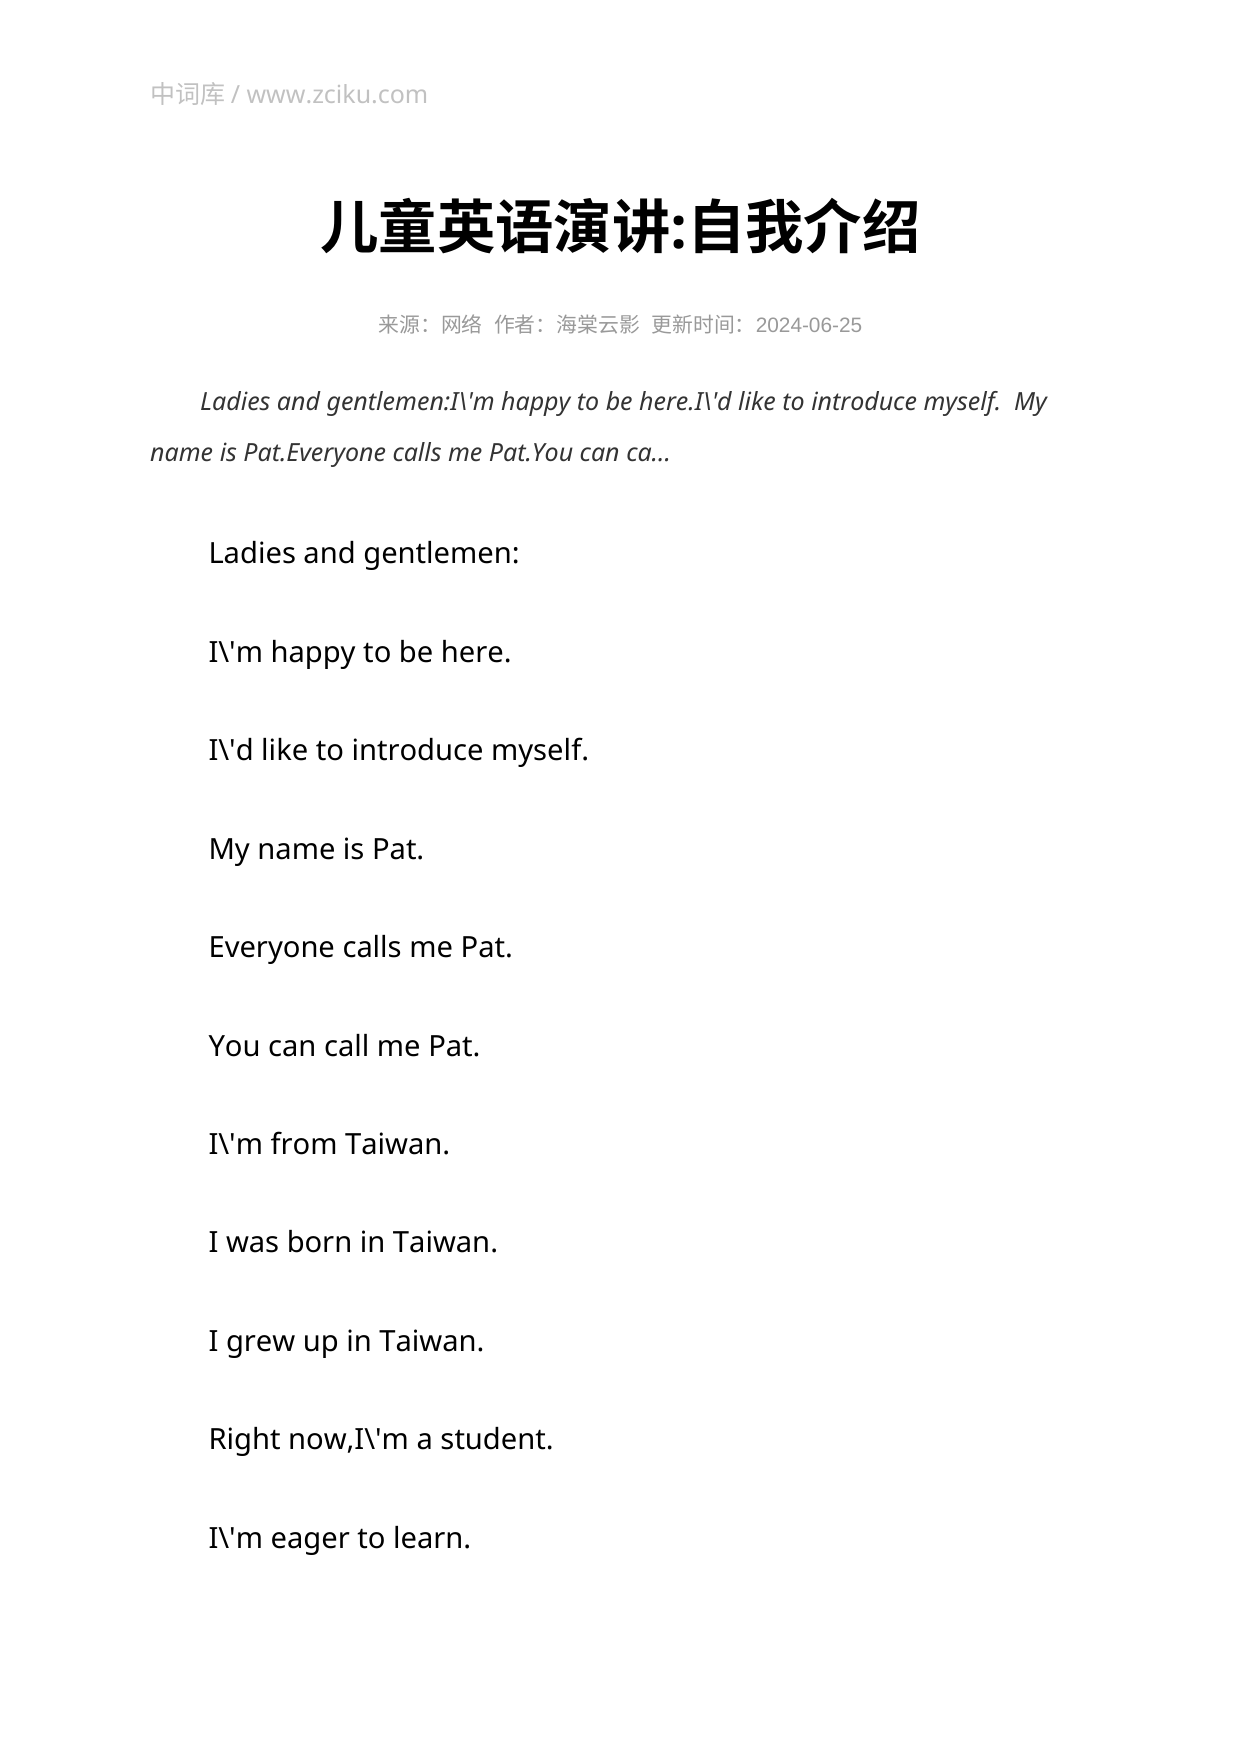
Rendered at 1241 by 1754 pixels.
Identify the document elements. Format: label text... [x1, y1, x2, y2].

text Ladies and gentlemen:I\'m happy to be here.I\'d like to introduce myself. My name is Pat.Everyone calls me Pat.You can ca... [150, 384, 1090, 469]
text I\'m from Taiwan. [150, 1123, 1090, 1163]
text I was born in Taiwan. [150, 1222, 1090, 1261]
text You can call me Pat. [150, 1025, 1090, 1064]
text I\'m happy to be here. [150, 631, 1090, 671]
text 来源：网络 作者：海棠云影 更新时间：2024-06-25 [150, 313, 1090, 337]
text Ladies and gentlemen: [150, 533, 1090, 572]
text I grew up in Taiwan. [150, 1320, 1090, 1360]
text Everyone calls me Pat. [150, 926, 1090, 966]
text I\'m eager to learn. [150, 1517, 1090, 1557]
text I\'d like to introduce myself. [150, 729, 1090, 769]
text My name is Pat. [150, 828, 1090, 868]
subtitle 儿童英语演讲:自我介绍 [150, 181, 1090, 266]
text Right now,I\'m a student. [150, 1419, 1090, 1458]
